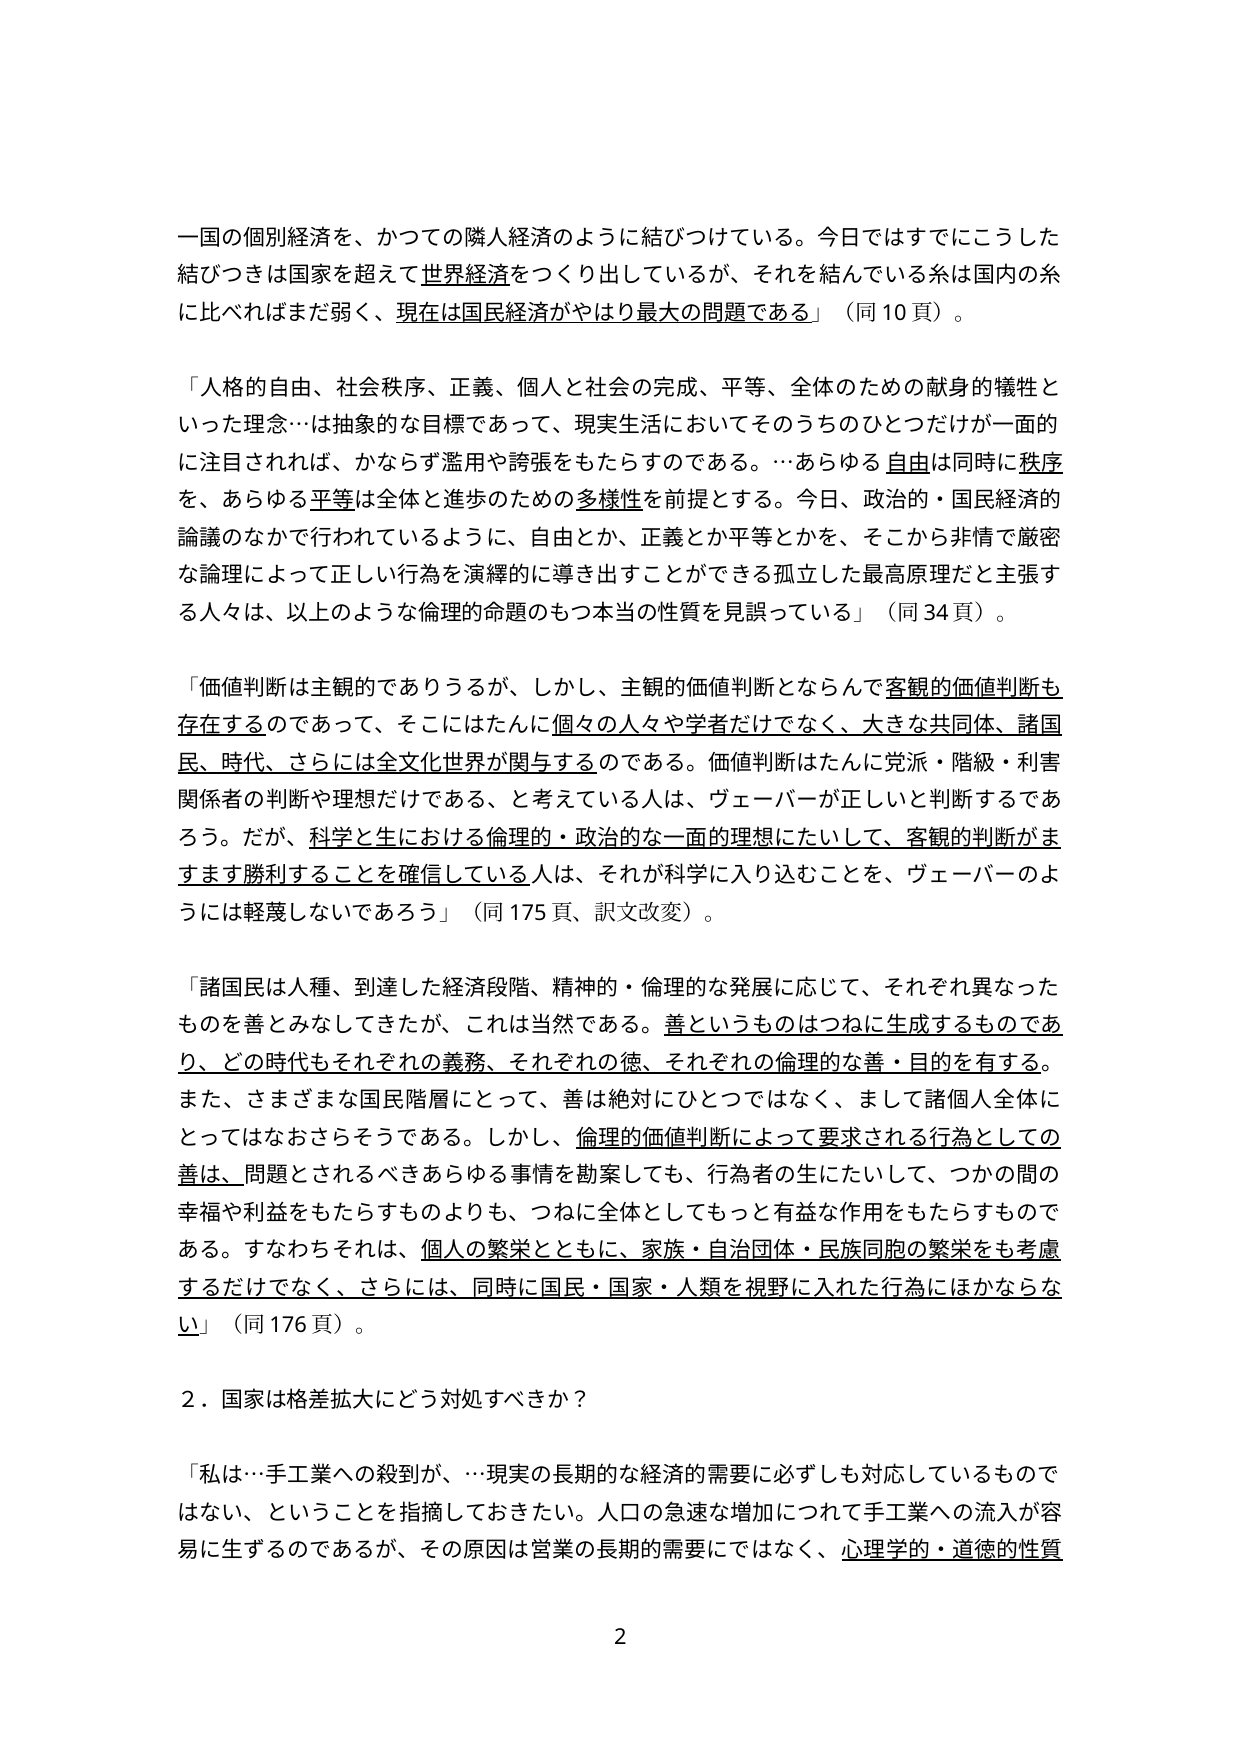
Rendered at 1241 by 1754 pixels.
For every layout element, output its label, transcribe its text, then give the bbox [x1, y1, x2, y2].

text 「人格的自由、社会秩序、正義、個人と社会の完成、平等、全体のための献身的犠牲といった理念…は抽象的な目標であって、現実生活においてそのうちのひとつだけが一面的に注目されれば、かならず濫用や誇張をもたらすのである。…あらゆる自由は同時に秩序を、あらゆる平等は全体と進歩のための多様性を前提とする。今日、政治的・国民経済的論議のなかで行われているように、自由とか、正義とか平等とかを、そこから非情で厳密な論理によって正しい行為を演繹的に導き出すことができる孤立した最高原理だと主張する人々は、以上のような倫理的命題のもつ本当の性質を見誤っている」（同34頁）。 [177, 367, 1063, 629]
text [177, 1454, 1063, 1567]
text 「価値判断は主観的でありうるが、しかし、主観的価値判断とならんで客観的価値判断も存在するのであって、そこにはたんに個々の人々や学者だけでなく、大きな共同体、諸国民、時代、さらには全文化世界が関与するのである。価値判断はたんに党派・階級・利害関係者の判断や理想だけである、と考えている人は、ヴェーバーが正しいと判断するであろう。だが、科学と生における倫理的・政治的な一面的理想にたいして、客観的判断がますます勝利することを確信している人は、それが科学に入り込むことを、ヴェーバーのようには軽蔑しないであろう」（同175頁、訳文改変）。 [177, 667, 1063, 929]
text 「諸国民は人種、到達した経済段階、精神的・倫理的な発展に応じて、それぞれ異なったものを善とみなしてきたが、これは当然である。善というものはつねに生成するものであり、どの時代もそれぞれの義務、それぞれの徳、それぞれの倫理的な善・目的を有する。また、さまざまな国民階層にとって、善は絶対にひとつではなく、まして諸個人全体にとってはなおさらそうである。しかし、倫理的価値判断によって要求される行為としての善は、問題とされるべきあらゆる事情を勘案しても、行為者の生にたいして、つかの間の幸福や利益をもたらすものよりも、つねに全体としてもっと有益な作用をもたらすものである。すなわちそれは、個人の繁栄とともに、家族・自治団体・民族同胞の繁栄をも考慮するだけでなく、さらには、同時に国民・国家・人類を視野に入れた行為にほかならない」（同176頁）。 [177, 967, 1063, 1342]
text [177, 217, 1063, 329]
text ２．国家は格差拡大にどう対処すべきか？ [177, 1379, 1063, 1417]
